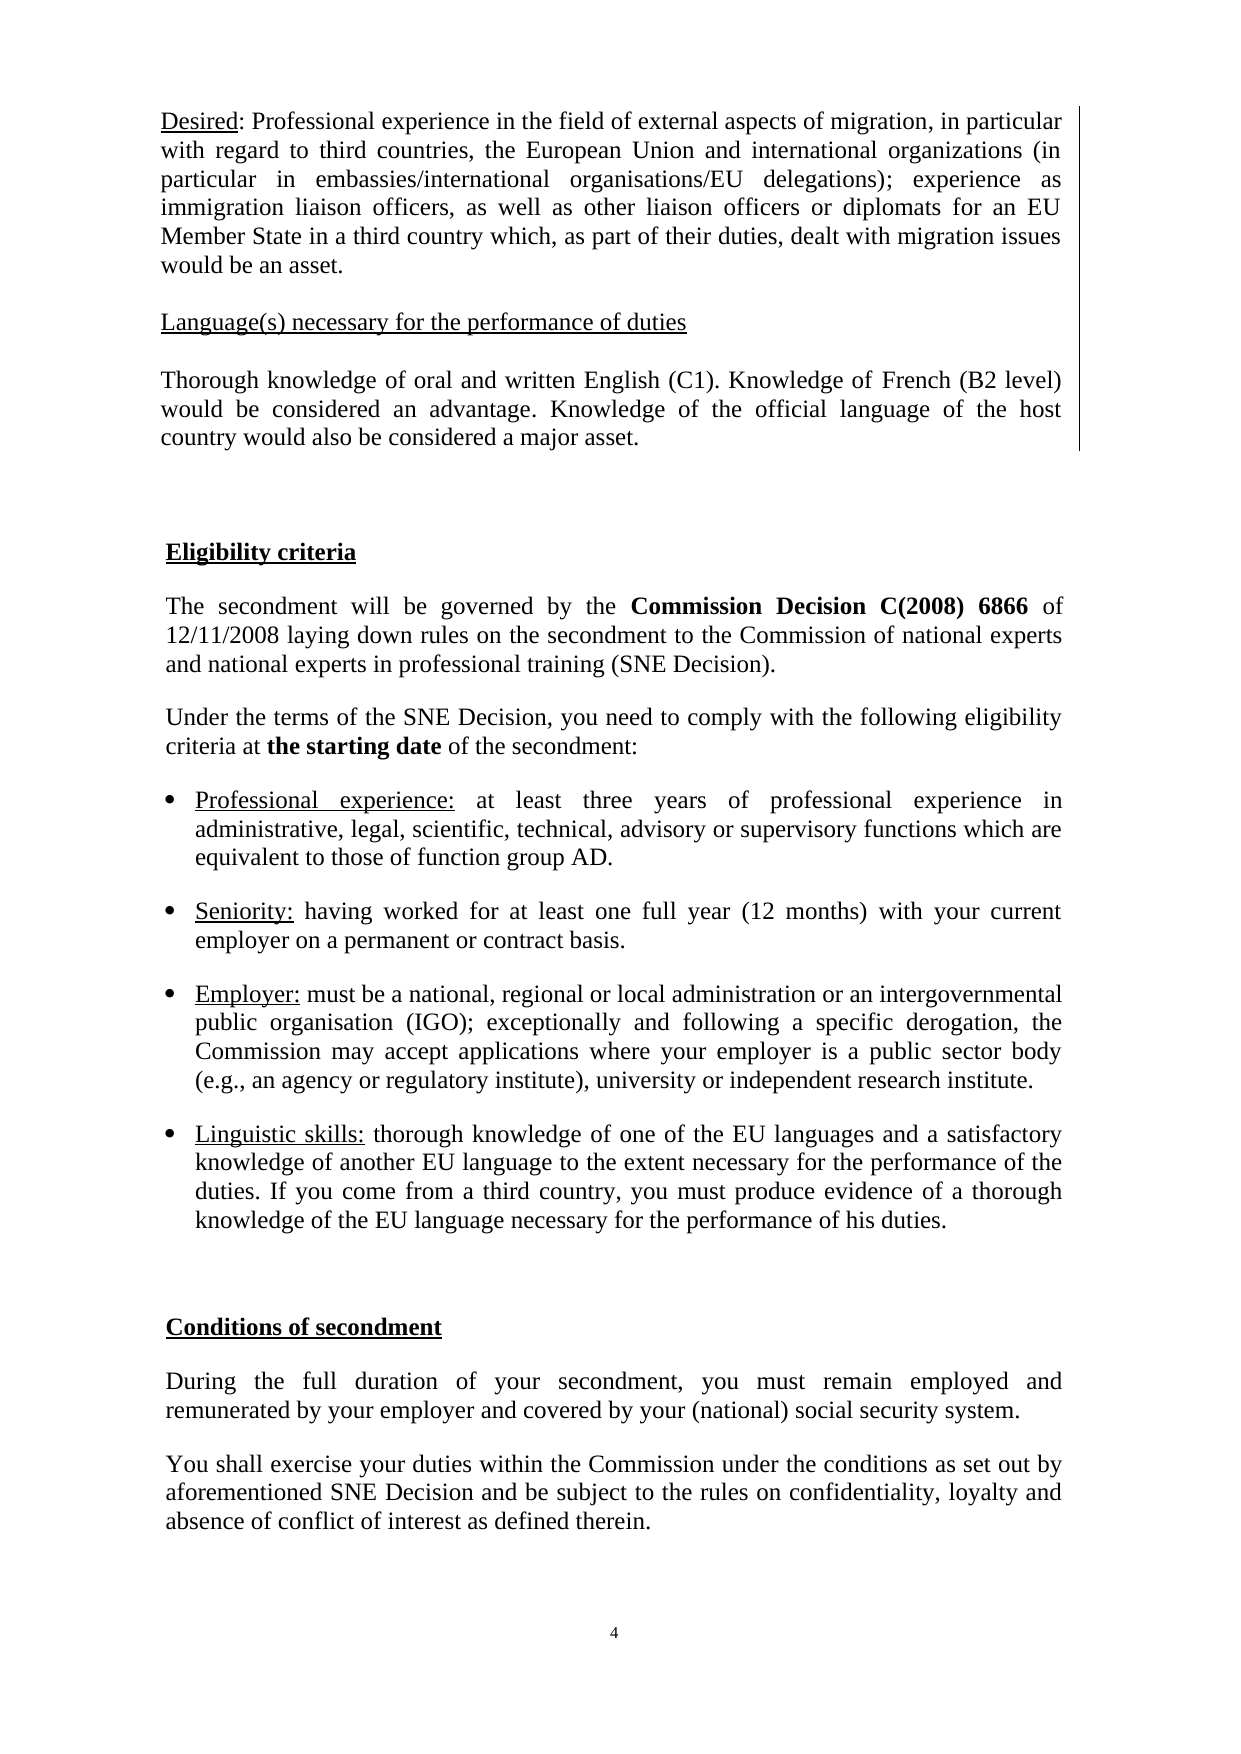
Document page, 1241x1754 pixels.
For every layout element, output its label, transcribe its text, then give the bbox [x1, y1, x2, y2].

text You shall exercise your duties within the Commission under the conditions as set out by aforementioned SNE Decision and be subject to the rules on confidentiality, loyalty and absence of conflict of interest as defined therein. [165, 1449, 1063, 1535]
list Eligibility criteria [165, 537, 1063, 566]
list Seniority: having worked for at least one full year (12 months) with your current employer on a permanent or contract basis. [165, 896, 1063, 954]
list Professional experience: at least three years of professional experience in administrative, legal, scientific, technical, advisory or supervisory functions which are equivalent to those of function group AD. [165, 785, 1063, 871]
list Employer: must be a national, regional or local administration or an intergovernmental public organisation (IGO); exceptionally and following a specific derogation, the Commission may accept applications where your employer is a public sector body (e.g., an agency or regulatory institute), university or independent research institute. [165, 979, 1063, 1094]
text The secondment will be governed by the Commission Decision C(2008) 6866 of 12/11/2008 laying down rules on the secondment to the Commission of national experts and national experts in professional training (SNE Decision). [165, 591, 1063, 677]
list Linguistic skills: thorough knowledge of one of the EU languages and a satisfactory knowledge of another EU language to the extent necessary for the performance of the duties. If you come from a third country, you must produce evidence of a thorough knowledge of the EU language necessary for the performance of his duties. [165, 1119, 1063, 1234]
text During the full duration of your secondment, you must remain employed and remunerated by your employer and covered by your (national) social security system. [165, 1366, 1063, 1424]
list Conditions of secondment [165, 1312, 1063, 1341]
text Under the terms of the SNE Decision, you need to comply with the following eligibility criteria at the starting date of the secondment: [165, 702, 1063, 760]
